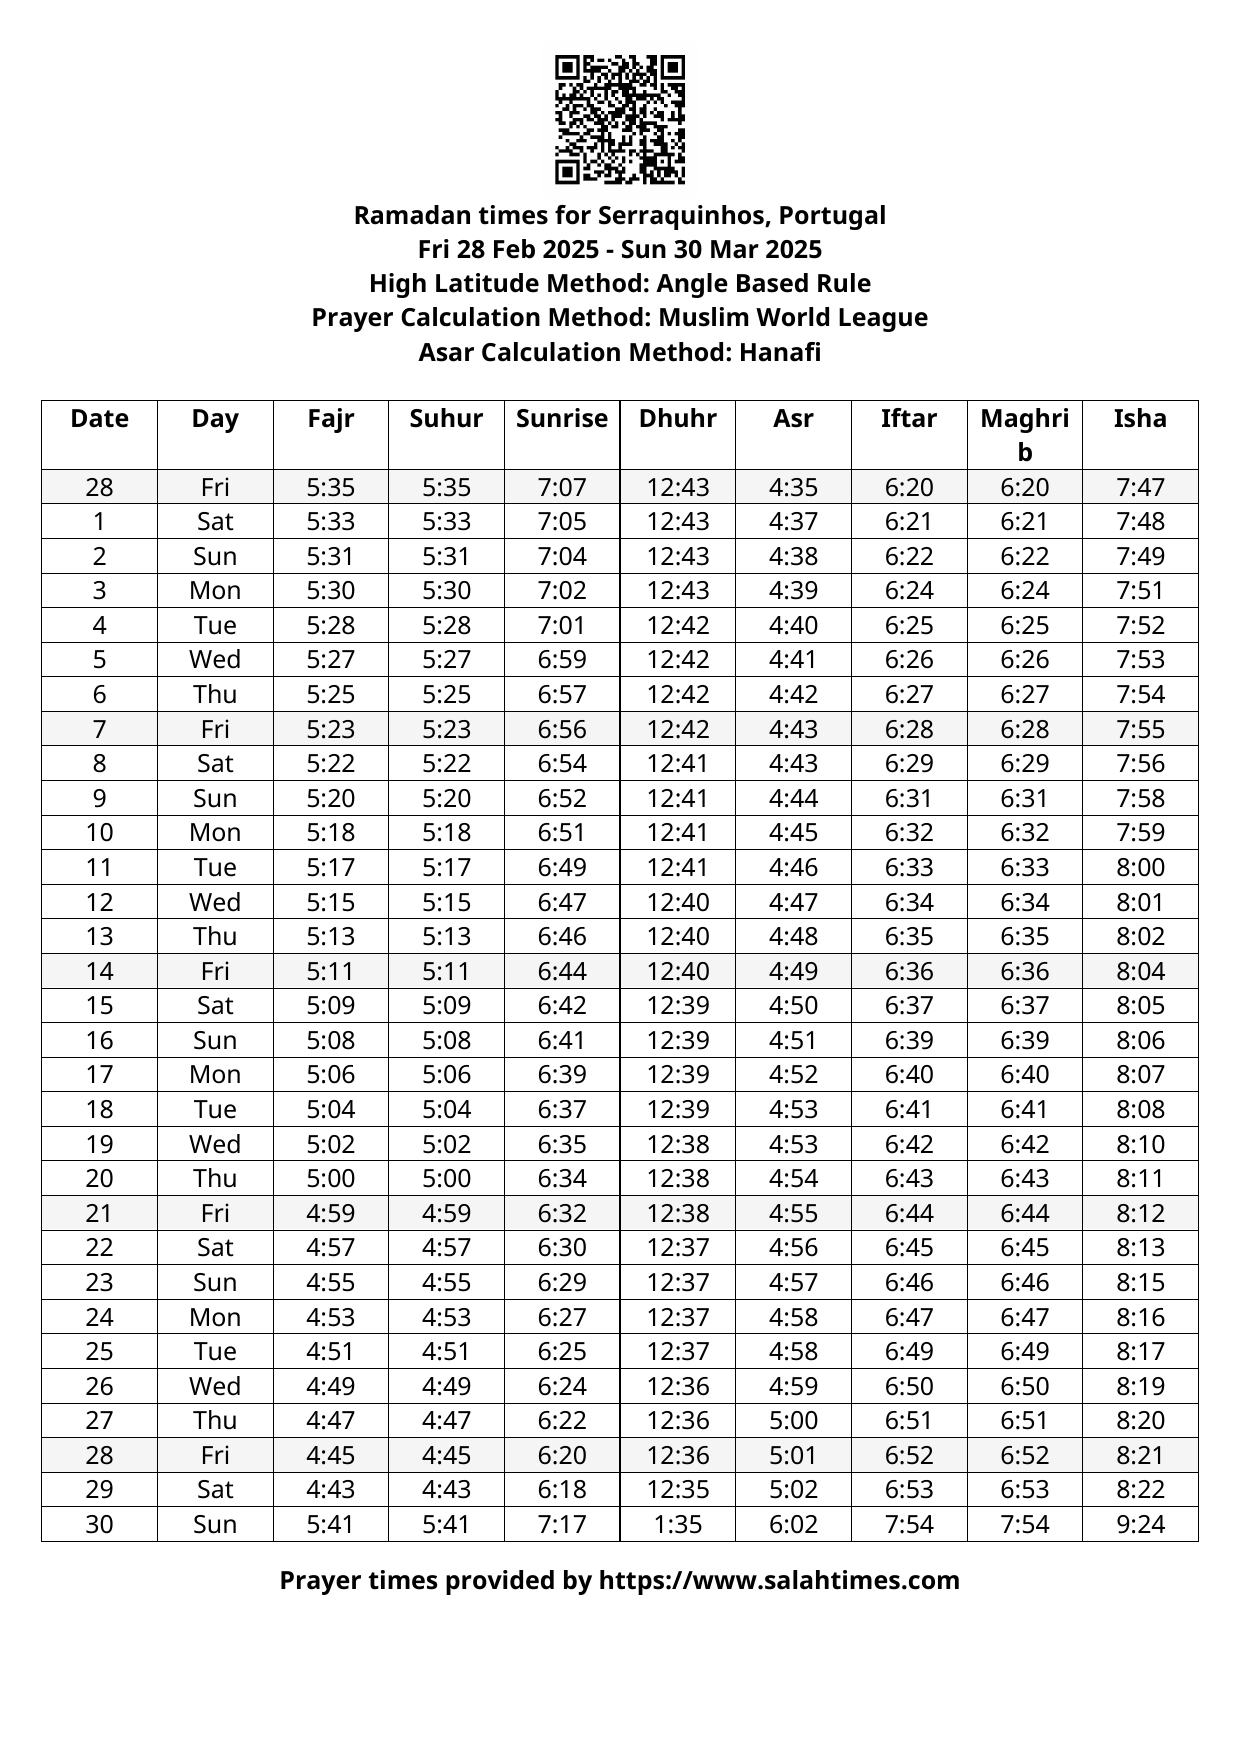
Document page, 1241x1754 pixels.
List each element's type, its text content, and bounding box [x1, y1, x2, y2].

table_cell 2 [42, 539, 157, 572]
table_cell 6:43 [852, 1161, 967, 1195]
table_cell 1:35 [621, 1507, 735, 1541]
table_cell 7:59 [1083, 816, 1198, 849]
table_cell 6:41 [968, 1092, 1082, 1126]
table_cell 6:26 [968, 643, 1082, 676]
table_cell Fri [158, 954, 273, 987]
table_cell 5:35 [274, 470, 388, 503]
table_cell 5:04 [389, 1092, 504, 1126]
table_cell 6:22 [505, 1404, 619, 1437]
table_cell 5:18 [389, 816, 504, 849]
table_cell 6:41 [505, 1023, 619, 1057]
table_cell 19 [42, 1127, 157, 1160]
table_cell 6:22 [968, 539, 1082, 572]
table_cell 26 [42, 1369, 157, 1402]
table_cell Tue [158, 850, 273, 884]
table_cell 6:25 [505, 1334, 619, 1368]
table_cell 4:47 [389, 1404, 504, 1437]
table_cell 4:47 [736, 885, 851, 918]
table_cell 8:20 [1083, 1404, 1198, 1437]
table_cell 5:18 [274, 816, 388, 849]
table_cell 7:02 [505, 574, 619, 607]
table_cell Sun [158, 539, 273, 572]
table_cell Mon [158, 574, 273, 607]
table_cell 6:20 [852, 470, 967, 503]
table_cell 6:28 [968, 712, 1082, 745]
table_cell 5:02 [736, 1473, 851, 1506]
table_cell 6:27 [852, 677, 967, 711]
table_cell 6:20 [505, 1438, 619, 1472]
table_cell 4:55 [274, 1265, 388, 1299]
table_cell 12:42 [621, 643, 735, 676]
table_cell Sun [158, 781, 273, 814]
table_cell 4:49 [736, 954, 851, 987]
table_cell 4:45 [736, 816, 851, 849]
table_cell 7:54 [968, 1507, 1082, 1541]
table_cell 5:00 [274, 1161, 388, 1195]
table_cell 6:52 [968, 1438, 1082, 1472]
table_cell 6:44 [852, 1196, 967, 1229]
table_cell 4:58 [736, 1334, 851, 1368]
table_cell 4:39 [736, 574, 851, 607]
table_cell 4:35 [736, 470, 851, 503]
table_cell 5:30 [389, 574, 504, 607]
table_cell 6:44 [968, 1196, 1082, 1229]
table_cell 6:46 [505, 919, 619, 953]
table_cell 6:42 [852, 1127, 967, 1160]
table_cell 12:36 [621, 1438, 735, 1472]
table_cell 5:35 [389, 470, 504, 503]
table_cell 5:20 [389, 781, 504, 814]
table_cell 5:23 [274, 712, 388, 745]
table_cell 4:53 [736, 1092, 851, 1126]
table_cell 6:50 [852, 1369, 967, 1402]
table_cell 6:37 [505, 1092, 619, 1126]
table_cell 12:37 [621, 1300, 735, 1333]
table_cell 5:13 [274, 919, 388, 953]
text High Latitude Method: Angle Based Rule [42, 266, 1198, 300]
table_cell Fri [158, 712, 273, 745]
table_cell 8 [42, 746, 157, 780]
table_cell 6:47 [505, 885, 619, 918]
table_cell 4:52 [736, 1058, 851, 1091]
table_cell 6:18 [505, 1473, 619, 1506]
table_cell 12:42 [621, 677, 735, 711]
table_cell Fri [158, 1196, 273, 1229]
table_cell 6:25 [968, 608, 1082, 642]
table_cell 17 [42, 1058, 157, 1091]
table_cell 8:15 [1083, 1265, 1198, 1299]
table_cell 5:00 [736, 1404, 851, 1437]
table_header Sunrise [505, 401, 619, 469]
table_cell 7:54 [852, 1507, 967, 1541]
table_cell 6:56 [505, 712, 619, 745]
table_cell 7 [42, 712, 157, 745]
table_cell Fri [158, 470, 273, 503]
table_cell 4:46 [736, 850, 851, 884]
table_cell 6:20 [968, 470, 1082, 503]
table_cell 12:40 [621, 919, 735, 953]
table_cell 12:39 [621, 1058, 735, 1091]
table_cell Thu [158, 677, 273, 711]
table_cell 12:43 [621, 470, 735, 503]
table_cell 6:49 [968, 1334, 1082, 1368]
table_cell 7:56 [1083, 746, 1198, 780]
table_cell 7:55 [1083, 712, 1198, 745]
table_cell 8:21 [1083, 1438, 1198, 1472]
table_cell 6:27 [968, 677, 1082, 711]
table_cell 7:17 [505, 1507, 619, 1541]
table_cell 4:40 [736, 608, 851, 642]
table_cell 5:09 [389, 989, 504, 1022]
table_cell 12:39 [621, 1092, 735, 1126]
table_cell 29 [42, 1473, 157, 1506]
table_cell 10 [42, 816, 157, 849]
table_cell 27 [42, 1404, 157, 1437]
table_cell Tue [158, 1334, 273, 1368]
table_cell 6:25 [852, 608, 967, 642]
table_cell 6:53 [852, 1473, 967, 1506]
table_cell Sun [158, 1265, 273, 1299]
table_cell 20 [42, 1161, 157, 1195]
table_cell 8:01 [1083, 885, 1198, 918]
table_cell Mon [158, 1058, 273, 1091]
table_cell 12:37 [621, 1231, 735, 1264]
table_header Asr [736, 401, 851, 469]
table_cell 4:41 [736, 643, 851, 676]
table_cell 6:32 [505, 1196, 619, 1229]
table_cell 4:51 [274, 1334, 388, 1368]
table_cell 4:49 [389, 1369, 504, 1402]
table_cell 4:43 [736, 712, 851, 745]
table_cell 6:32 [968, 816, 1082, 849]
table_cell 6:36 [968, 954, 1082, 987]
table_cell 12 [42, 885, 157, 918]
table_cell 4:55 [736, 1196, 851, 1229]
table_cell 4:56 [736, 1231, 851, 1264]
table_cell 23 [42, 1265, 157, 1299]
table_cell 6:21 [852, 504, 967, 538]
table_cell 6:45 [852, 1231, 967, 1264]
table_cell 13 [42, 919, 157, 953]
table_cell 6:57 [505, 677, 619, 711]
table_cell 5:08 [274, 1023, 388, 1057]
table_cell 5:11 [389, 954, 504, 987]
table_cell 8:10 [1083, 1127, 1198, 1160]
table_cell Sat [158, 989, 273, 1022]
table_cell 4:57 [274, 1231, 388, 1264]
table_cell 7:54 [1083, 677, 1198, 711]
table_cell 5:01 [736, 1438, 851, 1472]
table_cell 12:40 [621, 954, 735, 987]
table_cell 15 [42, 989, 157, 1022]
table_cell 4:44 [736, 781, 851, 814]
table_cell Wed [158, 1369, 273, 1402]
table_cell 8:00 [1083, 850, 1198, 884]
table_cell 5:22 [274, 746, 388, 780]
table_cell 4:38 [736, 539, 851, 572]
table_cell 1 [42, 504, 157, 538]
table_header Dhuhr [621, 401, 735, 469]
table_cell 8:06 [1083, 1023, 1198, 1057]
table_cell 6:27 [505, 1300, 619, 1333]
table_cell 4:53 [389, 1300, 504, 1333]
table_cell 8:22 [1083, 1473, 1198, 1506]
table_cell 6:31 [968, 781, 1082, 814]
table_cell 5:06 [274, 1058, 388, 1091]
table_cell 6:34 [505, 1161, 619, 1195]
table_cell 8:08 [1083, 1092, 1198, 1126]
table_cell 7:51 [1083, 574, 1198, 607]
table_cell 4:57 [736, 1265, 851, 1299]
table_cell 6:24 [505, 1369, 619, 1402]
text Ramadan times for Serraquinhos, Portugal [42, 198, 1198, 232]
table_cell 6:46 [968, 1265, 1082, 1299]
table_cell 5:25 [274, 677, 388, 711]
table_cell 7:01 [505, 608, 619, 642]
table_cell 5:08 [389, 1023, 504, 1057]
table_cell Tue [158, 608, 273, 642]
table_cell 7:53 [1083, 643, 1198, 676]
table_cell 12:41 [621, 816, 735, 849]
table_cell 6:54 [505, 746, 619, 780]
table_cell 5:11 [274, 954, 388, 987]
table_cell 4:53 [736, 1127, 851, 1160]
table_cell 5:00 [389, 1161, 504, 1195]
table_cell 7:48 [1083, 504, 1198, 538]
table_cell 6:34 [968, 885, 1082, 918]
table_cell 6:39 [968, 1023, 1082, 1057]
table_cell Sat [158, 504, 273, 538]
table_cell 6:42 [968, 1127, 1082, 1160]
table_cell 6:35 [852, 919, 967, 953]
table_cell 6:39 [852, 1023, 967, 1057]
table_cell 5:06 [389, 1058, 504, 1091]
text Fri 28 Feb 2025 - Sun 30 Mar 2025 [42, 232, 1198, 266]
table_cell 4:43 [274, 1473, 388, 1506]
table_cell 6:37 [968, 989, 1082, 1022]
table_cell 5:22 [389, 746, 504, 780]
table_cell 5:09 [274, 989, 388, 1022]
table_cell 8:04 [1083, 954, 1198, 987]
table_cell 8:17 [1083, 1334, 1198, 1368]
table_cell 4:43 [736, 746, 851, 780]
table_cell 5:02 [274, 1127, 388, 1160]
table_cell 6:41 [852, 1092, 967, 1126]
table_cell 6:46 [852, 1265, 967, 1299]
table_cell 4 [42, 608, 157, 642]
table_cell 12:38 [621, 1161, 735, 1195]
table_cell 6:59 [505, 643, 619, 676]
table_cell 4:51 [736, 1023, 851, 1057]
table_cell 6:40 [968, 1058, 1082, 1091]
table_cell 6:33 [968, 850, 1082, 884]
table_cell 4:51 [389, 1334, 504, 1368]
table_cell 4:37 [736, 504, 851, 538]
table_cell 6:31 [852, 781, 967, 814]
table_cell Wed [158, 643, 273, 676]
table_cell 9:24 [1083, 1507, 1198, 1541]
table_cell 4:55 [389, 1265, 504, 1299]
table_cell 6:32 [852, 816, 967, 849]
table_cell 5:31 [389, 539, 504, 572]
table_cell 12:36 [621, 1404, 735, 1437]
table_cell 6:36 [852, 954, 967, 987]
table_cell 6:52 [852, 1438, 967, 1472]
table_cell 6:53 [968, 1473, 1082, 1506]
table_cell 6:49 [852, 1334, 967, 1368]
table_cell 8:16 [1083, 1300, 1198, 1333]
table_cell 8:02 [1083, 919, 1198, 953]
table_cell 3 [42, 574, 157, 607]
table_cell 5:33 [389, 504, 504, 538]
table_cell 6:21 [968, 504, 1082, 538]
table_cell 12:38 [621, 1127, 735, 1160]
table_cell 5:41 [274, 1507, 388, 1541]
table_cell 11 [42, 850, 157, 884]
table_cell 6:35 [968, 919, 1082, 953]
table_cell Sat [158, 1473, 273, 1506]
table_cell 30 [42, 1507, 157, 1541]
table_cell 4:42 [736, 677, 851, 711]
table_cell Thu [158, 1404, 273, 1437]
table_cell Fri [158, 1438, 273, 1472]
table_cell Thu [158, 919, 273, 953]
table_cell 6:52 [505, 781, 619, 814]
table_cell 12:37 [621, 1265, 735, 1299]
table_cell 6:50 [968, 1369, 1082, 1402]
table_cell 6:40 [852, 1058, 967, 1091]
table_cell 6:24 [968, 574, 1082, 607]
table_cell 6:45 [968, 1231, 1082, 1264]
table_cell 6 [42, 677, 157, 711]
table_cell 14 [42, 954, 157, 987]
table_cell 5:41 [389, 1507, 504, 1541]
table_cell 12:41 [621, 746, 735, 780]
table_cell 12:43 [621, 574, 735, 607]
table_cell 6:29 [505, 1265, 619, 1299]
table_cell 4:48 [736, 919, 851, 953]
table_cell 7:49 [1083, 539, 1198, 572]
table_cell 5:28 [274, 608, 388, 642]
table_cell 5:17 [274, 850, 388, 884]
table_cell 5:27 [389, 643, 504, 676]
table_cell 12:43 [621, 504, 735, 538]
table_cell 5:27 [274, 643, 388, 676]
table_cell 5:02 [389, 1127, 504, 1160]
table_cell 6:26 [852, 643, 967, 676]
table_cell 12:42 [621, 608, 735, 642]
table_cell Wed [158, 885, 273, 918]
table_cell 4:45 [389, 1438, 504, 1472]
table_cell 4:45 [274, 1438, 388, 1472]
table_cell 12:40 [621, 885, 735, 918]
table_cell 7:58 [1083, 781, 1198, 814]
table_cell 6:28 [852, 712, 967, 745]
table_cell 6:49 [505, 850, 619, 884]
table_cell 6:51 [968, 1404, 1082, 1437]
table_cell 8:19 [1083, 1369, 1198, 1402]
table_cell 4:47 [274, 1404, 388, 1437]
table_cell 6:51 [852, 1404, 967, 1437]
table_cell 16 [42, 1023, 157, 1057]
table_cell 4:53 [274, 1300, 388, 1333]
table_cell 6:47 [968, 1300, 1082, 1333]
table_header Iftar [852, 401, 967, 469]
table_cell 6:30 [505, 1231, 619, 1264]
table_cell 12:41 [621, 781, 735, 814]
table_cell 12:35 [621, 1473, 735, 1506]
table_cell 28 [42, 470, 157, 503]
table_cell 12:39 [621, 1023, 735, 1057]
table_cell 4:59 [389, 1196, 504, 1229]
table_cell 5:15 [389, 885, 504, 918]
table_cell 4:59 [736, 1369, 851, 1402]
table_cell 5:25 [389, 677, 504, 711]
table_cell 7:04 [505, 539, 619, 572]
table_cell 6:29 [852, 746, 967, 780]
text Prayer times provided by https://www.salahtimes.com [42, 1563, 1198, 1597]
table_cell 21 [42, 1196, 157, 1229]
table_cell 6:02 [736, 1507, 851, 1541]
table_cell 4:54 [736, 1161, 851, 1195]
table_cell 24 [42, 1300, 157, 1333]
table_header Maghrib [968, 401, 1082, 469]
table_cell 4:43 [389, 1473, 504, 1506]
table_cell 12:39 [621, 989, 735, 1022]
table_cell 7:07 [505, 470, 619, 503]
table_cell 6:37 [852, 989, 967, 1022]
table_cell 5:13 [389, 919, 504, 953]
table_cell 6:35 [505, 1127, 619, 1160]
table_cell Wed [158, 1127, 273, 1160]
table_cell 6:44 [505, 954, 619, 987]
table_cell 4:49 [274, 1369, 388, 1402]
table_cell 6:39 [505, 1058, 619, 1091]
table_cell 6:47 [852, 1300, 967, 1333]
table_cell 8:12 [1083, 1196, 1198, 1229]
table_cell 12:43 [621, 539, 735, 572]
table_cell 5:28 [389, 608, 504, 642]
table_header Day [158, 401, 273, 469]
table_cell 8:05 [1083, 989, 1198, 1022]
picture [542, 41, 699, 198]
table_cell 12:36 [621, 1369, 735, 1402]
table_cell 12:37 [621, 1334, 735, 1368]
table_cell 5:04 [274, 1092, 388, 1126]
table_cell 5:30 [274, 574, 388, 607]
table_cell 5:23 [389, 712, 504, 745]
table_cell 8:13 [1083, 1231, 1198, 1264]
table_cell 6:24 [852, 574, 967, 607]
table_cell 6:29 [968, 746, 1082, 780]
text Prayer Calculation Method: Muslim World League [42, 300, 1198, 334]
table_cell 4:59 [274, 1196, 388, 1229]
table_cell Mon [158, 1300, 273, 1333]
table_cell 4:58 [736, 1300, 851, 1333]
table_cell Thu [158, 1161, 273, 1195]
table_cell 25 [42, 1334, 157, 1368]
table_cell 6:34 [852, 885, 967, 918]
text Asar Calculation Method: Hanafi [42, 334, 1198, 368]
table_cell 5:15 [274, 885, 388, 918]
table_cell 5 [42, 643, 157, 676]
table_cell 5:31 [274, 539, 388, 572]
table_cell 4:57 [389, 1231, 504, 1264]
table_cell 7:47 [1083, 470, 1198, 503]
table_header Isha [1083, 401, 1198, 469]
table_cell 12:42 [621, 712, 735, 745]
table_cell Sat [158, 746, 273, 780]
table_cell 8:11 [1083, 1161, 1198, 1195]
table_cell 6:51 [505, 816, 619, 849]
table_cell 9 [42, 781, 157, 814]
table_cell 28 [42, 1438, 157, 1472]
table_cell 12:41 [621, 850, 735, 884]
table_cell 4:50 [736, 989, 851, 1022]
table_header Suhur [389, 401, 504, 469]
table_header Date [42, 401, 157, 469]
table_cell Tue [158, 1092, 273, 1126]
table_cell 5:17 [389, 850, 504, 884]
table_cell 7:52 [1083, 608, 1198, 642]
table_cell 12:38 [621, 1196, 735, 1229]
table_cell 6:43 [968, 1161, 1082, 1195]
table_cell 22 [42, 1231, 157, 1264]
table_cell 18 [42, 1092, 157, 1126]
table_cell 8:07 [1083, 1058, 1198, 1091]
table_cell Sat [158, 1231, 273, 1264]
table_cell 6:22 [852, 539, 967, 572]
table_cell Sun [158, 1507, 273, 1541]
table_cell Sun [158, 1023, 273, 1057]
table_cell 7:05 [505, 504, 619, 538]
table_header Fajr [274, 401, 388, 469]
table_cell 5:20 [274, 781, 388, 814]
table_cell Mon [158, 816, 273, 849]
table_cell 6:33 [852, 850, 967, 884]
table_cell 5:33 [274, 504, 388, 538]
table_cell 6:42 [505, 989, 619, 1022]
